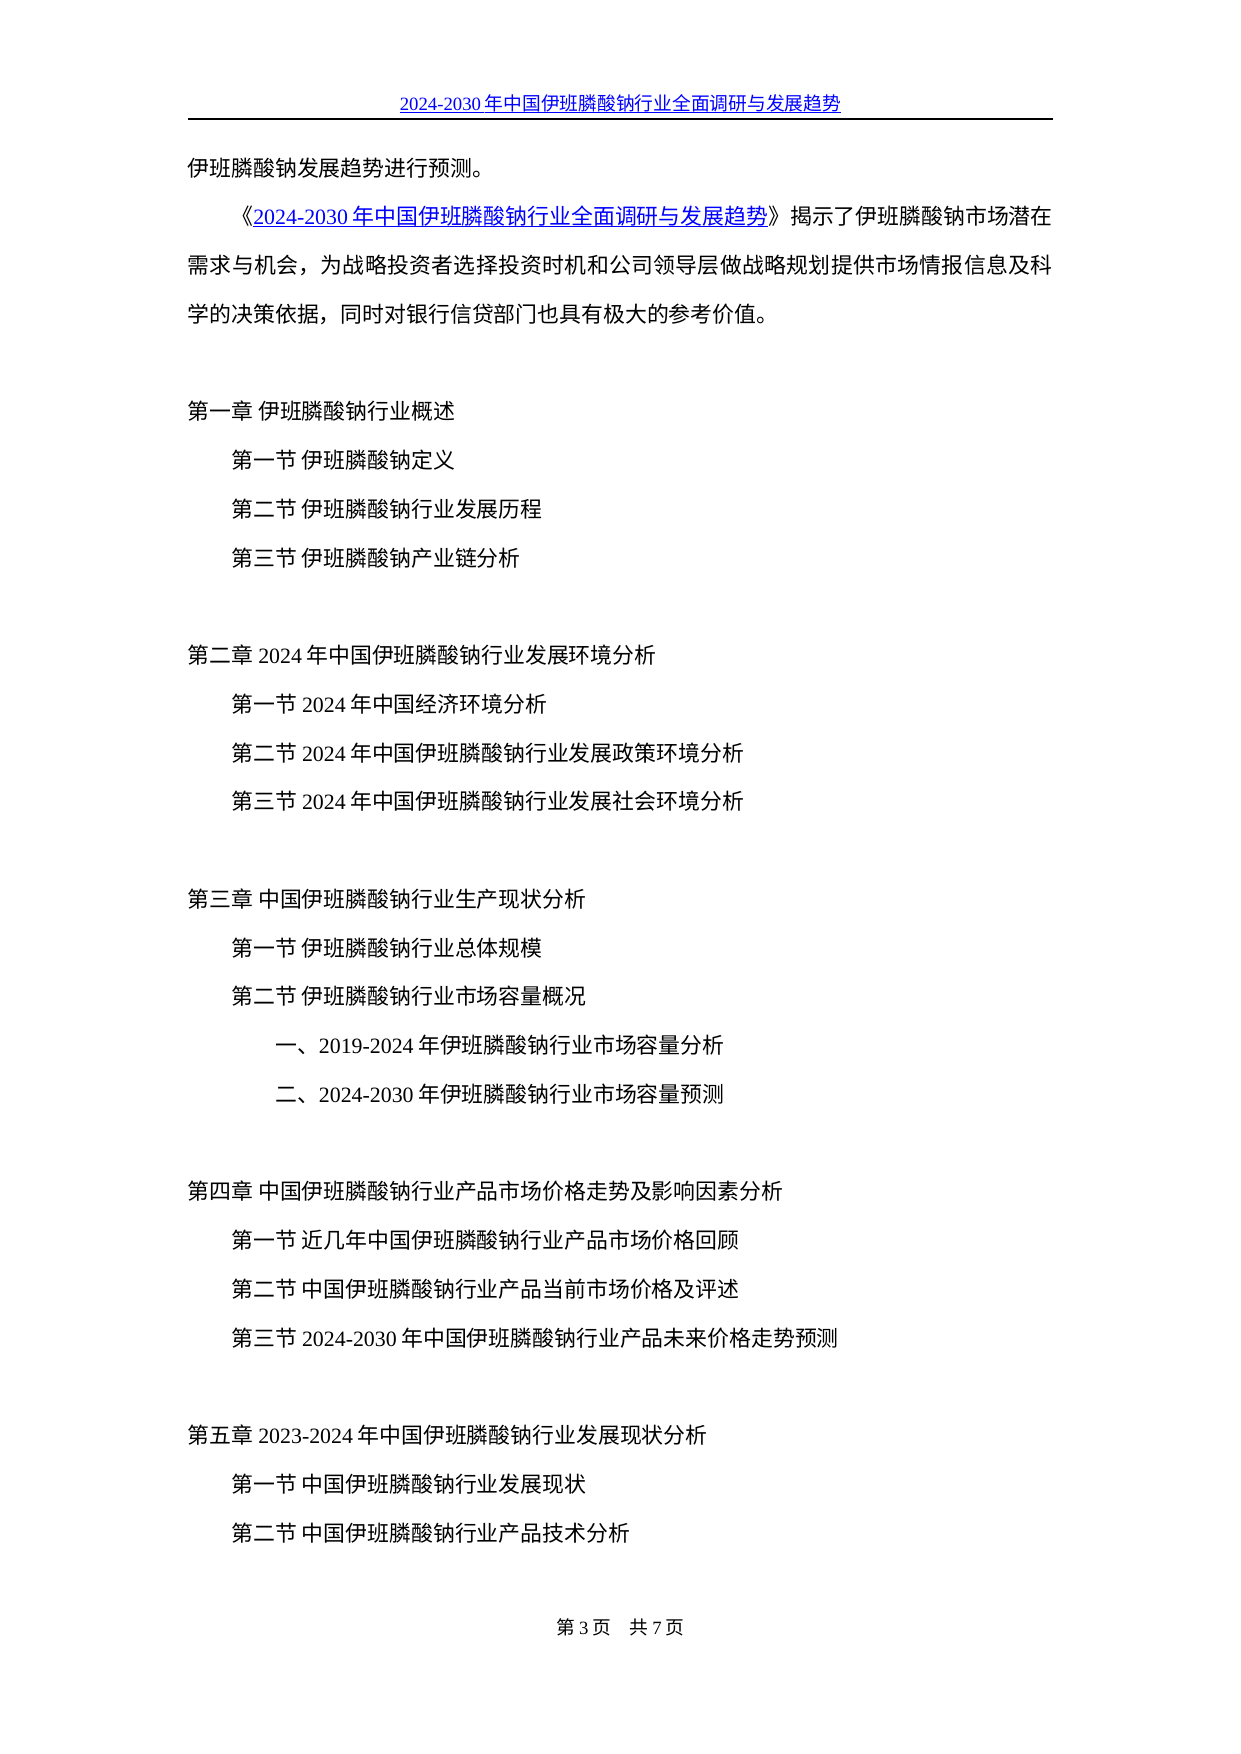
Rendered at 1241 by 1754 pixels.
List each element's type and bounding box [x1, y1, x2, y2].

text [187, 150, 1053, 1548]
